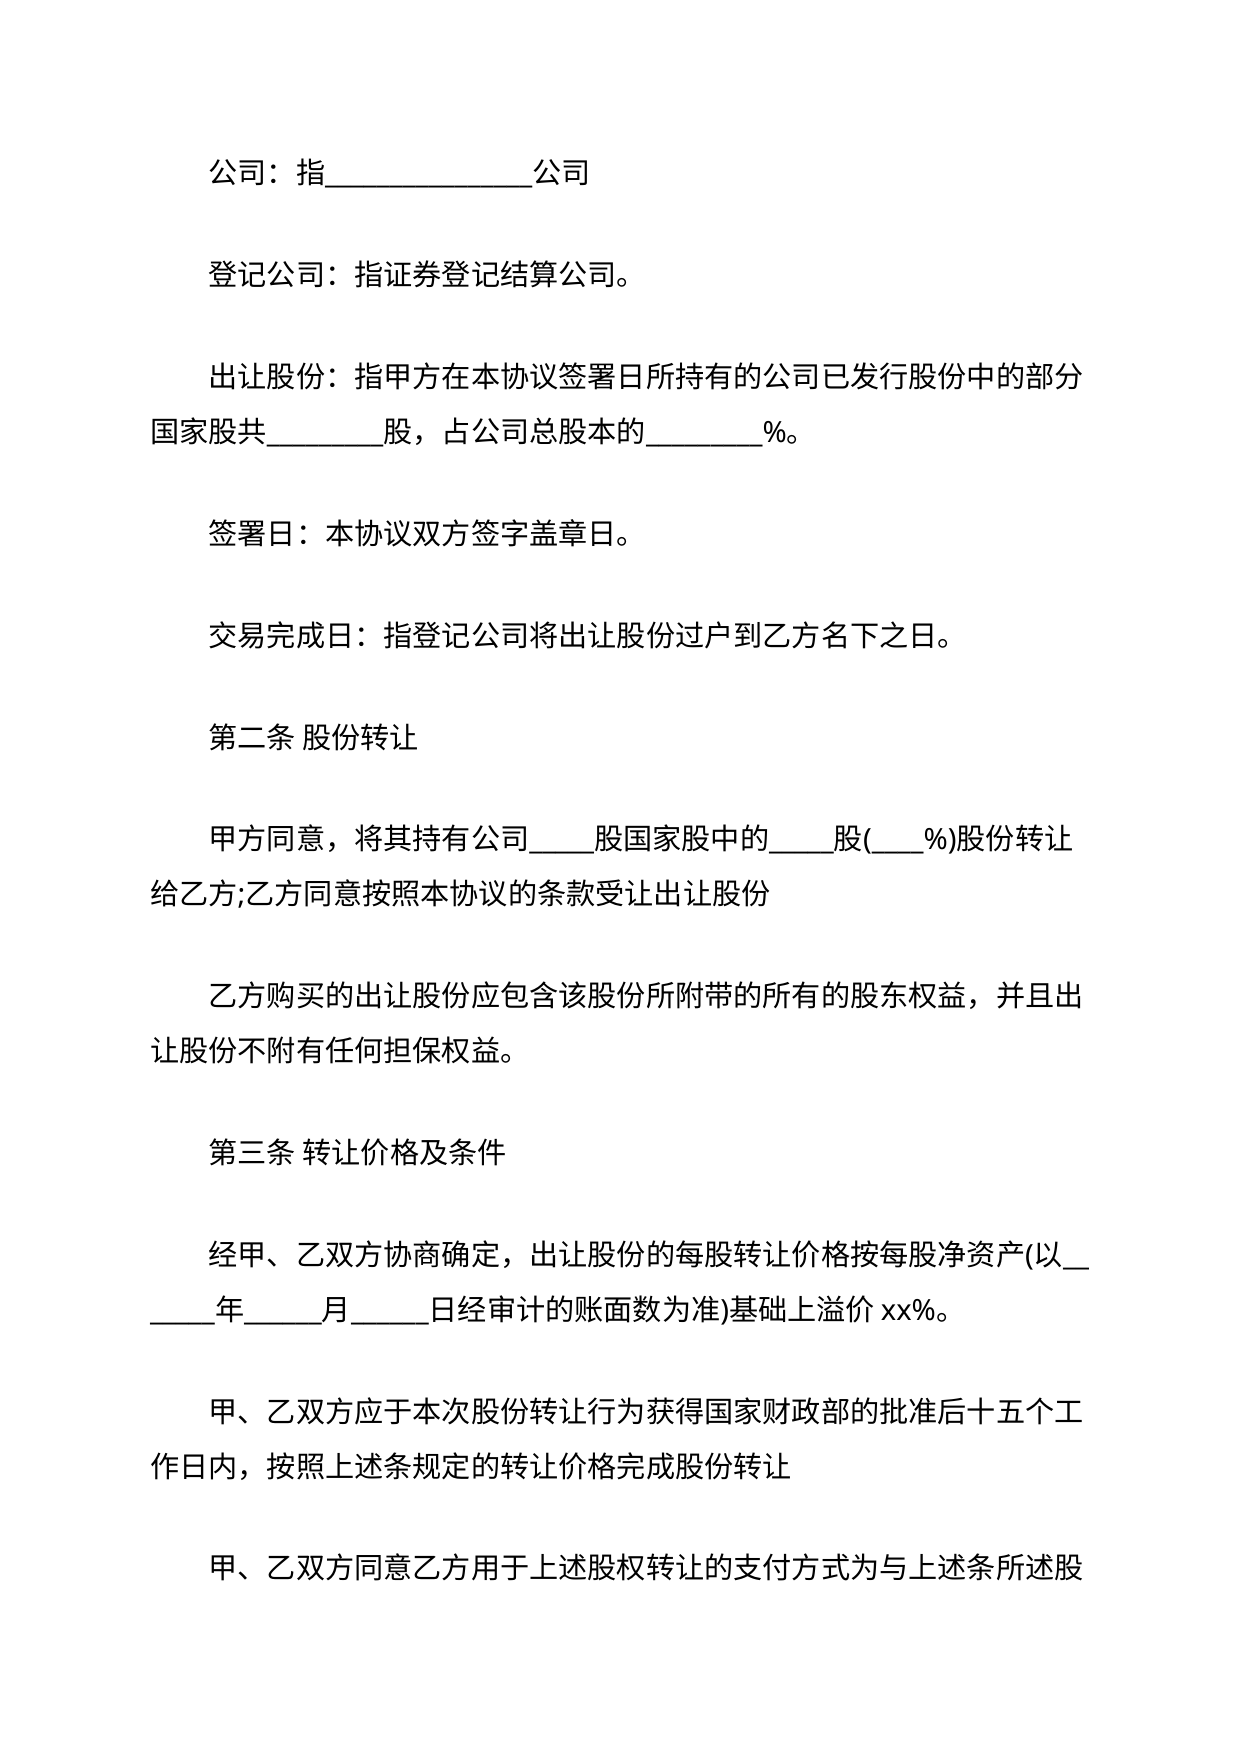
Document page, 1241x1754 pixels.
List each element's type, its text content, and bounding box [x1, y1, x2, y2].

text 交易完成日：指登记公司将出让股份过户到乙方名下之日。 [150, 612, 1090, 655]
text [150, 1545, 1090, 1587]
text 甲、乙双方应于本次股份转让行为获得国家财政部的批准后十五个工作日内，按照上述条规定的转让价格完成股份转让 [150, 1388, 1090, 1486]
text 甲方同意，将其持有公司_____股国家股中的_____股(____%)股份转让给乙方;乙方同意按照本协议的条款受让出让股份 [150, 816, 1090, 913]
text 公司：指________________公司 [150, 150, 1090, 192]
text 经甲、乙双方协商确定，出让股份的每股转让价格按每股净资产(以_______年______月______日经审计的账面数为准)基础上溢价xx%。 [150, 1231, 1090, 1329]
text 第二条 股份转让 [150, 714, 1090, 756]
text 乙方购买的出让股份应包含该股份所附带的所有的股东权益，并且出让股份不附有任何担保权益。 [150, 973, 1090, 1070]
text 登记公司：指证券登记结算公司。 [150, 252, 1090, 294]
text 出让股份：指甲方在本协议签署日所持有的公司已发行股份中的部分国家股共_________股，占公司总股本的_________%。 [150, 354, 1090, 451]
text 签署日：本协议双方签字盖章日。 [150, 511, 1090, 553]
text 第三条 转让价格及条件 [150, 1129, 1090, 1172]
